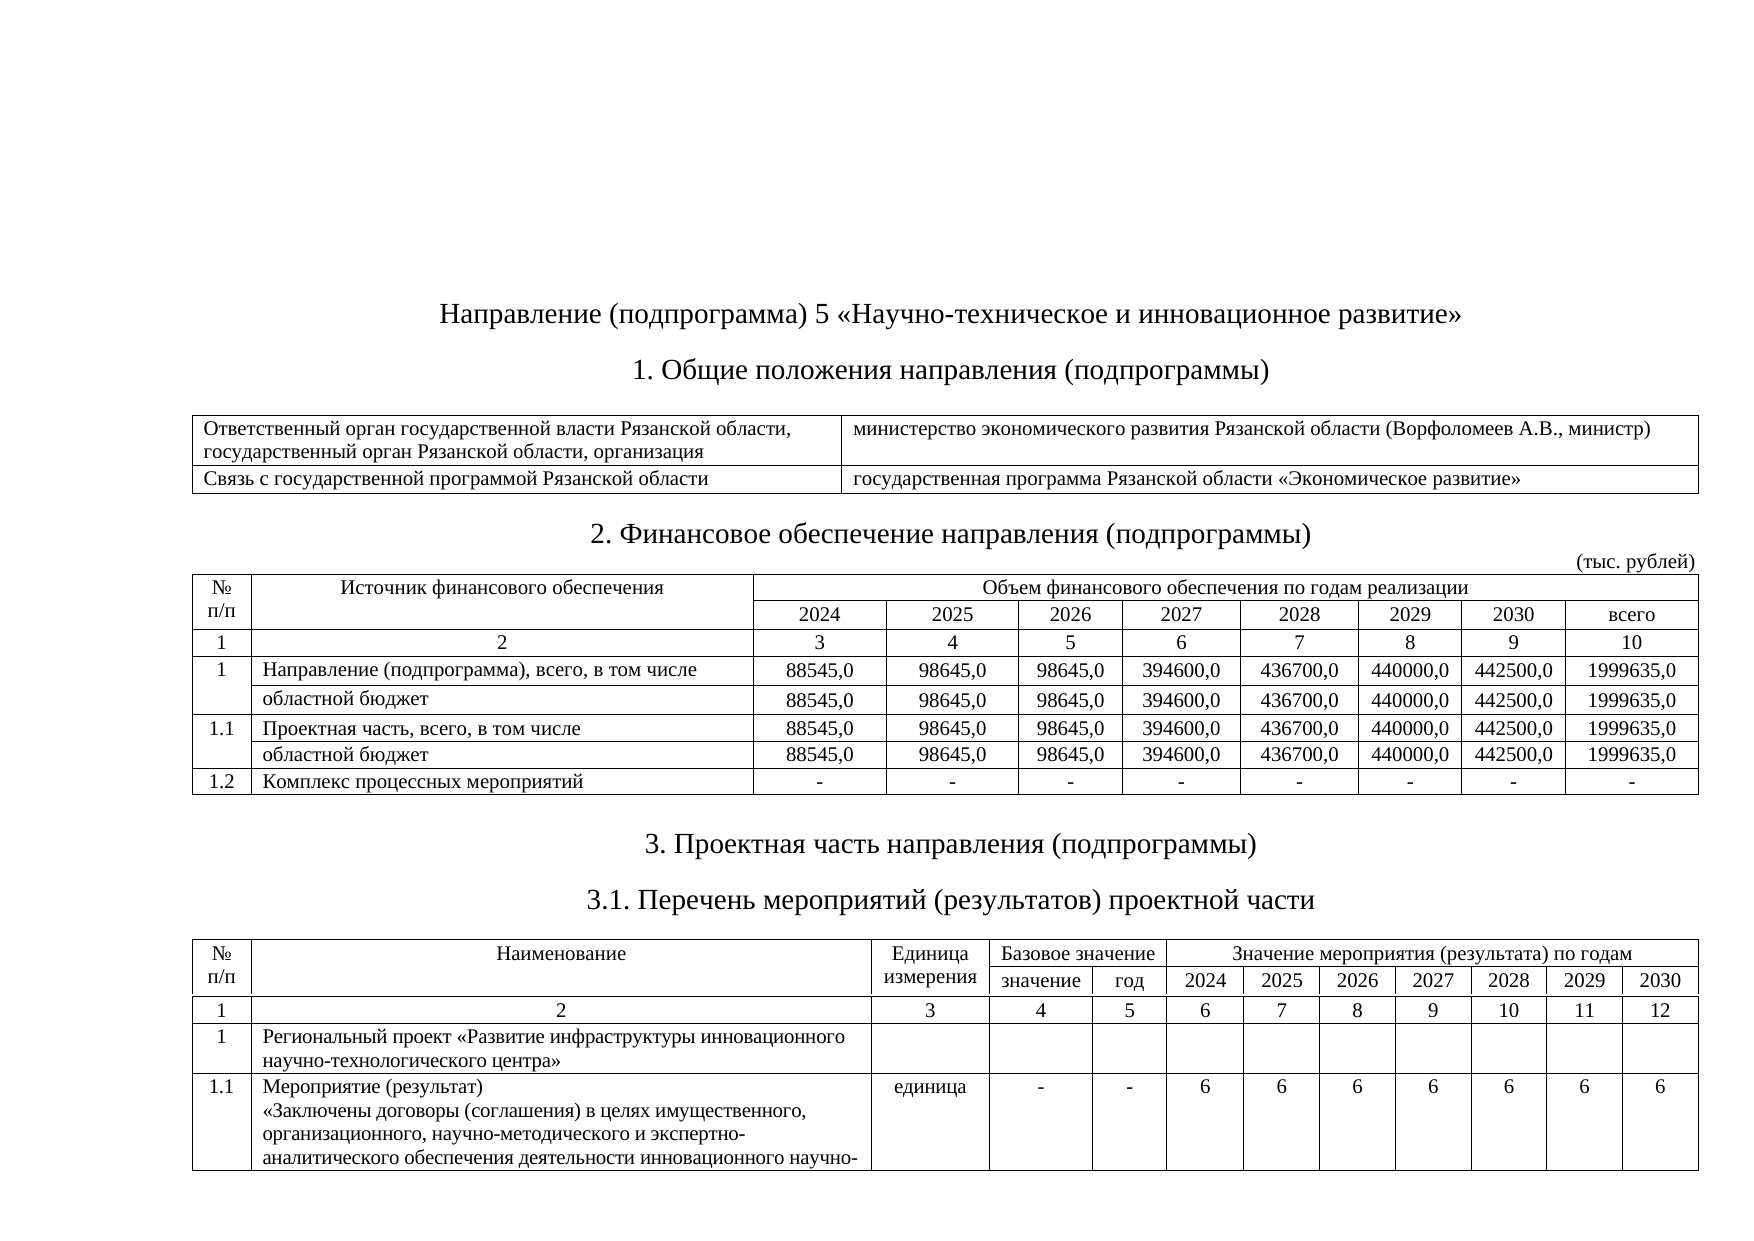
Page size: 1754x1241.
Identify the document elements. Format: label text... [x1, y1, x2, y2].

text Направление (подпрограмма) 5 «Научно-техническое и инновационное развитие» [207, 297, 1695, 330]
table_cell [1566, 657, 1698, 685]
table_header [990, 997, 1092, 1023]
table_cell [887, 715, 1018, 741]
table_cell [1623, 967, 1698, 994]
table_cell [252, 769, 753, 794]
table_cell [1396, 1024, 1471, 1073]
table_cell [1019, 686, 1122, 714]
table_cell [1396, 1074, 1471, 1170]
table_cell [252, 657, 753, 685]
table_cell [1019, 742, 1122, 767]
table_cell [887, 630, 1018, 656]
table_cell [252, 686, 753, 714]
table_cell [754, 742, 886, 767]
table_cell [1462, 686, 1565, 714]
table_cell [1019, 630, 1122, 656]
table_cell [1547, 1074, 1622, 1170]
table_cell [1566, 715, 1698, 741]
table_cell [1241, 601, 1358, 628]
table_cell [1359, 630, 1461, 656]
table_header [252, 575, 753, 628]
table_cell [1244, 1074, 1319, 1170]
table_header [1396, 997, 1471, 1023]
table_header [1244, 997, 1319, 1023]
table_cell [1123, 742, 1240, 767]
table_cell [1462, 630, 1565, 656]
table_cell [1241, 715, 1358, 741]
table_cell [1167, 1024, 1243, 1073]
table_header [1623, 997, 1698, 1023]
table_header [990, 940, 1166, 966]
text 3.1. Перечень мероприятий (результатов) проектной части [207, 883, 1695, 916]
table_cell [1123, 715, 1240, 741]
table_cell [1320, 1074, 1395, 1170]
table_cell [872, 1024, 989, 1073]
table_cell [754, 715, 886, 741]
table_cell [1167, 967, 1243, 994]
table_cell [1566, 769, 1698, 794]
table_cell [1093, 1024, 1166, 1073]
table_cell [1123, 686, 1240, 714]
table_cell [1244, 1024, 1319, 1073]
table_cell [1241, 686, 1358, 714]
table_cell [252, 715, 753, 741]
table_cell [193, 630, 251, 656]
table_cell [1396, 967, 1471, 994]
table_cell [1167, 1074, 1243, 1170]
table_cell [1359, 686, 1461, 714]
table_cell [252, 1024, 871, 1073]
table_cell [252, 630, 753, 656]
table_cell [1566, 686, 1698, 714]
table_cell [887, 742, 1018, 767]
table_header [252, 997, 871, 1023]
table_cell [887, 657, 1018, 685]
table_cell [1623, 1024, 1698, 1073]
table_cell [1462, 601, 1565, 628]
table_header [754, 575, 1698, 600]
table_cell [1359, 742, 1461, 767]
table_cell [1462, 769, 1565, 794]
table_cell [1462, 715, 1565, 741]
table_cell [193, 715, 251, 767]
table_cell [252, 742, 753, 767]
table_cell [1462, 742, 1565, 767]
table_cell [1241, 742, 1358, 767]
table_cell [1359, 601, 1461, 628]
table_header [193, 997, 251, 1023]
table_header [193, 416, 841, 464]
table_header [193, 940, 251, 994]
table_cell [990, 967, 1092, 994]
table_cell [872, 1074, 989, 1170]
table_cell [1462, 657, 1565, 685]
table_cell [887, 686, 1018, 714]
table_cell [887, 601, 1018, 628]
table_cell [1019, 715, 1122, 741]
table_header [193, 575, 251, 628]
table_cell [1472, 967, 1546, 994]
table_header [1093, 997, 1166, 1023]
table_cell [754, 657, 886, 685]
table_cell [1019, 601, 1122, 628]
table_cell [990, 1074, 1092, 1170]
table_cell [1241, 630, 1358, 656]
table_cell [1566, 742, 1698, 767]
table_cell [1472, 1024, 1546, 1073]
text 2. Финансовое обеспечение направления (подпрограммы) [207, 518, 1695, 550]
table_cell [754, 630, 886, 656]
text 1. Общие положения направления (подпрограммы) [207, 353, 1695, 386]
text (тыс. рублей) [207, 550, 1695, 573]
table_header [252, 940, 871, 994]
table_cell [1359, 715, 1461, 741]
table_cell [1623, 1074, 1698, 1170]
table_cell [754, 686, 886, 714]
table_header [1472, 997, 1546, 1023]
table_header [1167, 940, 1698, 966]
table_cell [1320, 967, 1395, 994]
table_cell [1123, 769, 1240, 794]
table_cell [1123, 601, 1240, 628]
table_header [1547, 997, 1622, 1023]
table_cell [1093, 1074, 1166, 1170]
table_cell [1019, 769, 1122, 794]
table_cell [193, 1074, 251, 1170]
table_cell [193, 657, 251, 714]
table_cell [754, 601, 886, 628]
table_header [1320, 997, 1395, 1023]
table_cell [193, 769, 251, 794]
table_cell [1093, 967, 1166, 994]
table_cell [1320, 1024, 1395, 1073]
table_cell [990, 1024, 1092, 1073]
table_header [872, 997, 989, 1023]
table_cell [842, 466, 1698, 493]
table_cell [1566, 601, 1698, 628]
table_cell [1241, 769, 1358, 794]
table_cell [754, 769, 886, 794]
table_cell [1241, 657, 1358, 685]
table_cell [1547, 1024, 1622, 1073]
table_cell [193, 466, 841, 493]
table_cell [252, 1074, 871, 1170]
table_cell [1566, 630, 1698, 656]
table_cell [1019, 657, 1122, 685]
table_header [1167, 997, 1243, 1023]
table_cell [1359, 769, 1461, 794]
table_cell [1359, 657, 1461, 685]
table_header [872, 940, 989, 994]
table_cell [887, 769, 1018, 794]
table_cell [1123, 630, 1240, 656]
text 3. Проектная часть направления (подпрограммы) [207, 828, 1695, 860]
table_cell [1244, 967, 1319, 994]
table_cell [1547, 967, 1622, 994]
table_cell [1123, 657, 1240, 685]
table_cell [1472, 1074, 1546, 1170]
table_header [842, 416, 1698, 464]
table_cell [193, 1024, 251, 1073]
